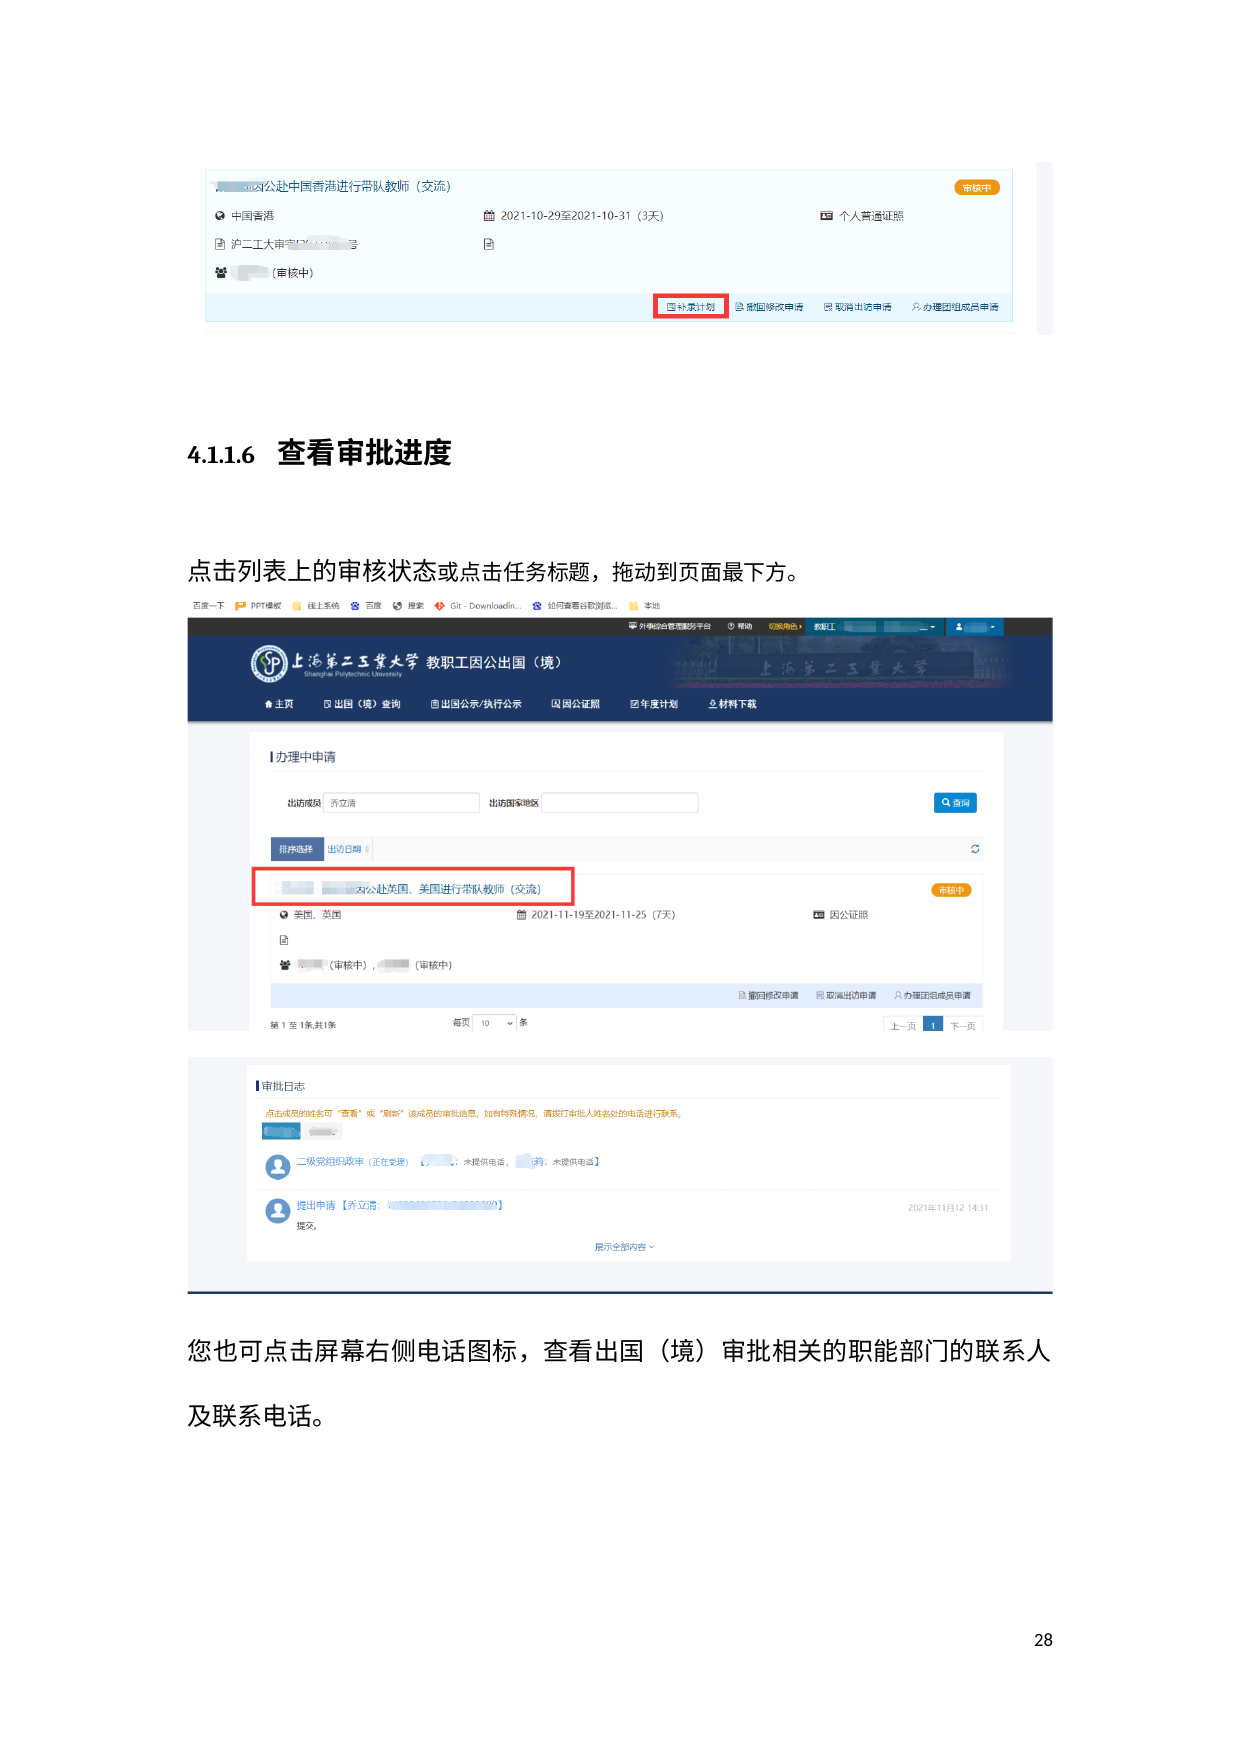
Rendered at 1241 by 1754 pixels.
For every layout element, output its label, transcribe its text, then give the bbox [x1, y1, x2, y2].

text 点击列表上的审核状态或点击任务标题，拖动到页面最下方。 [187, 537, 1053, 602]
picture [187, 602, 1053, 1031]
picture [187, 162, 1053, 335]
picture [187, 1057, 1053, 1294]
text 您也可点击屏幕右侧电话图标，查看出国（境）审批相关的职能部门的联系人及联系电话。 [187, 1317, 1053, 1447]
subtitle 查看审批进度 [187, 419, 1053, 484]
